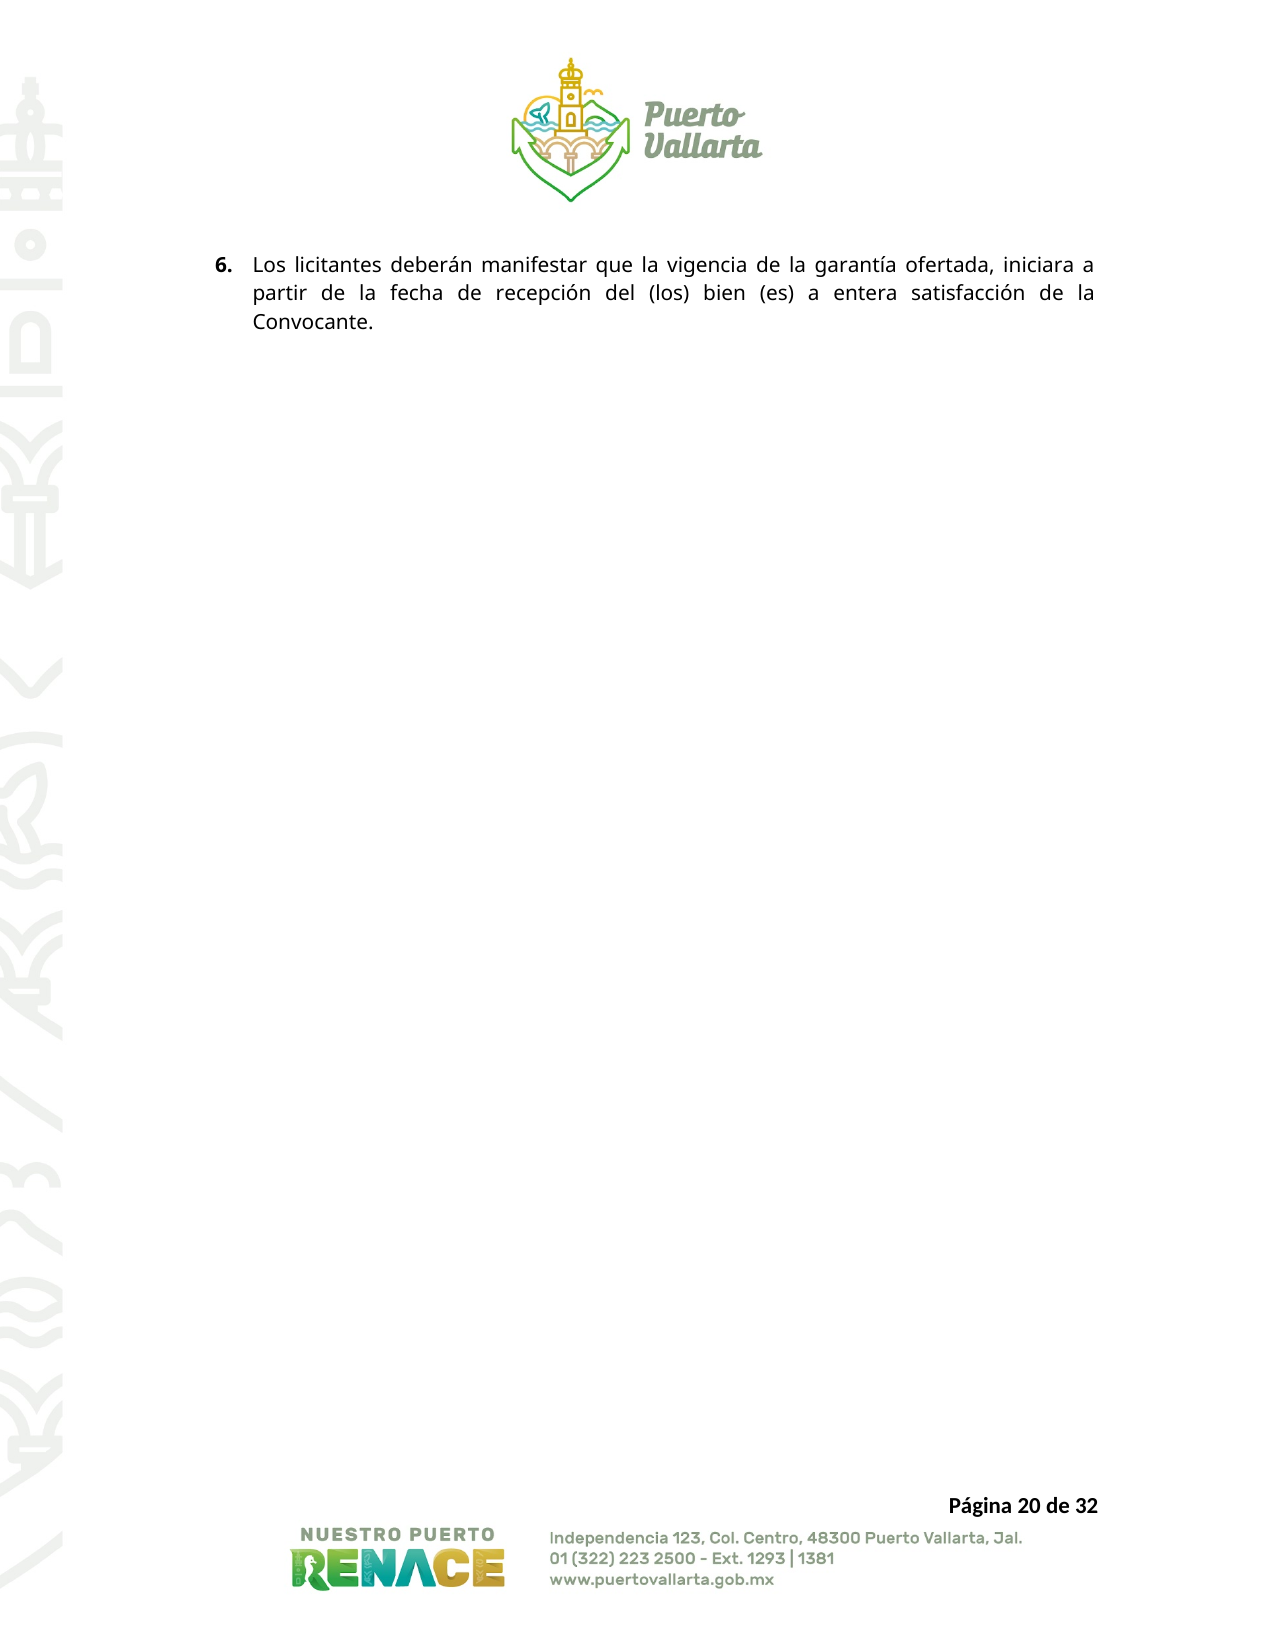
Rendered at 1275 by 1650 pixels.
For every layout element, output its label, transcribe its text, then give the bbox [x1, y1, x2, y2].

picture [0, 0, 1275, 1649]
list Los licitantes deberán manifestar que la vigencia de la garantía ofertada, iniciara a partir de la fecha de recepción del (los) bien (es) a entera satisfacción de la Convocante. [215, 250, 1095, 335]
